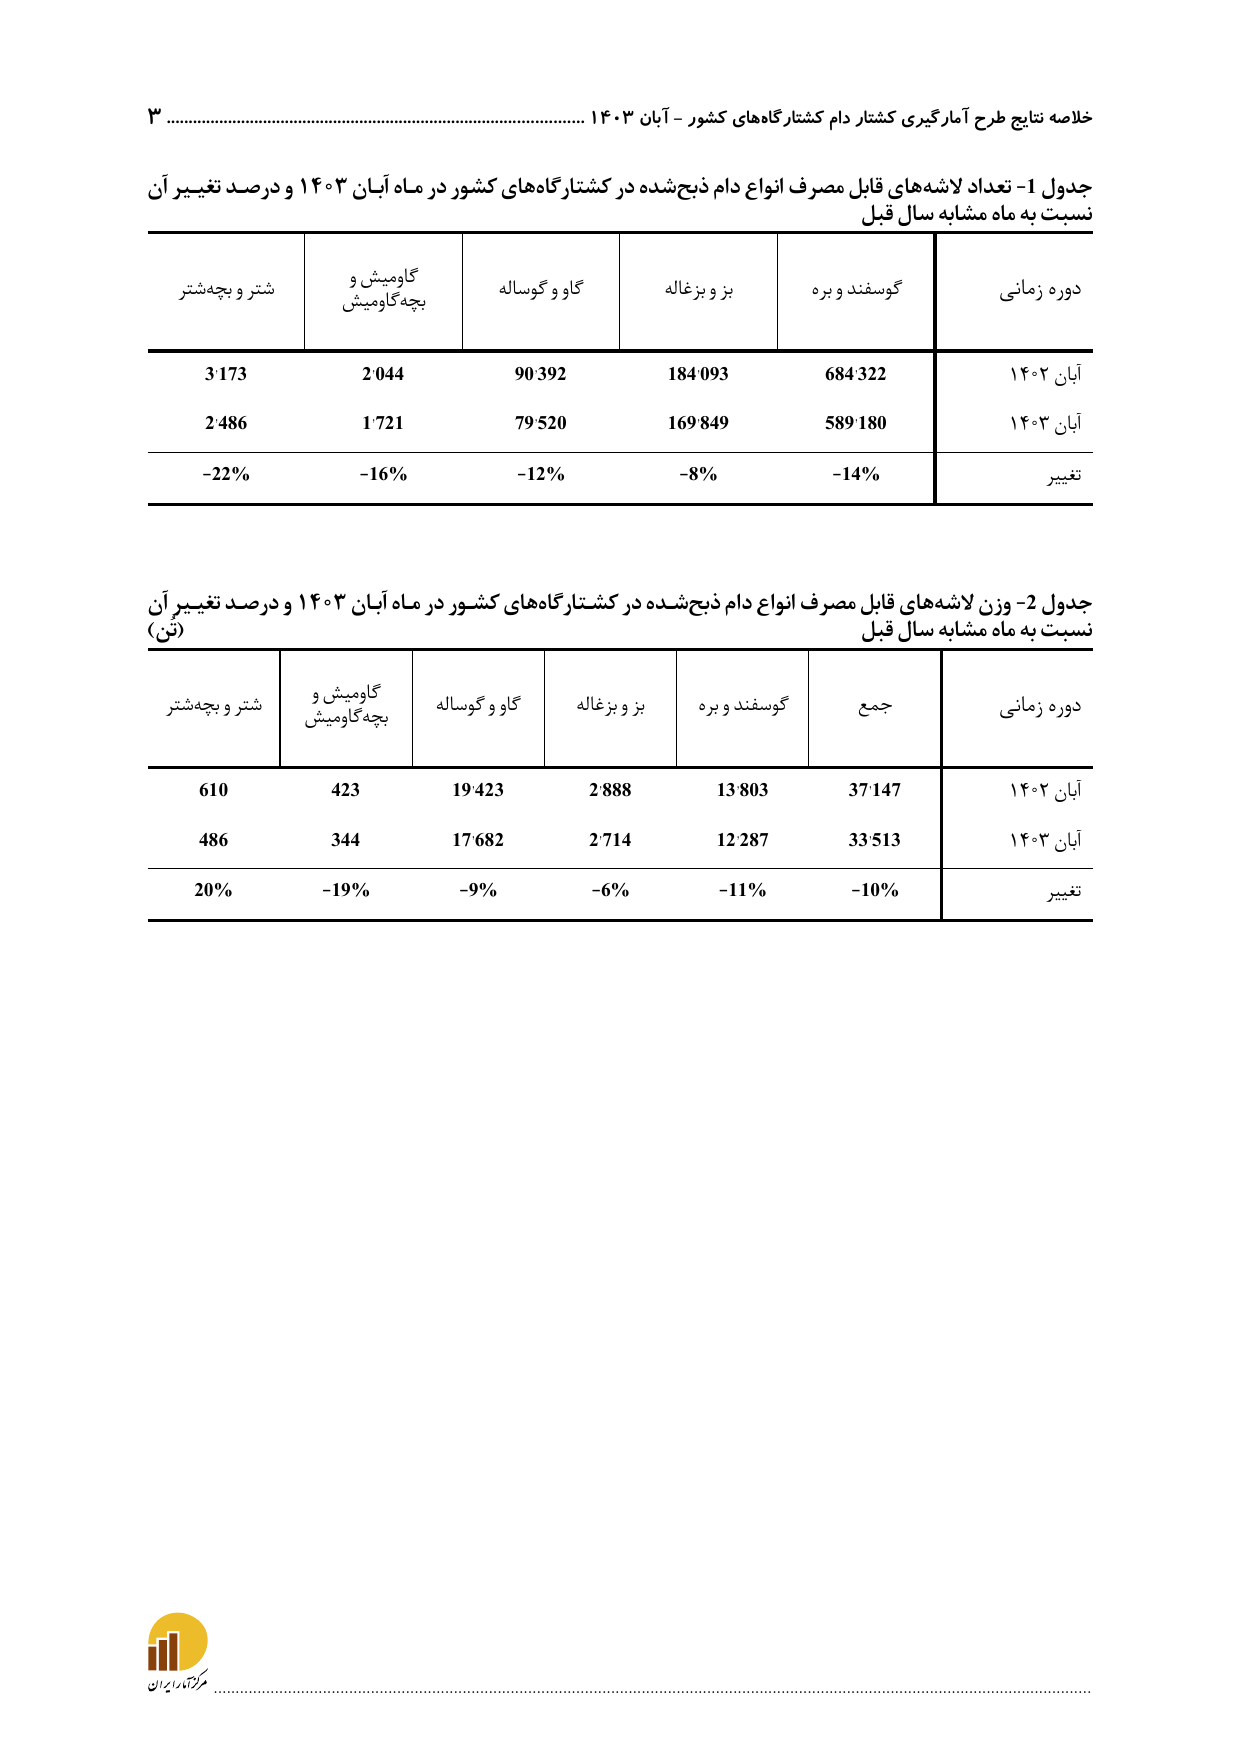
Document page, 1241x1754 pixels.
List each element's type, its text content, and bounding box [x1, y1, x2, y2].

table_header گاومیش و بچه‌گاومیش [281, 651, 412, 766]
table_cell 8%- [620, 453, 777, 503]
table_cell آبان ۱۴۰۲ [943, 769, 1092, 818]
table_cell 14%- [778, 453, 933, 503]
table_cell 2٬044 [305, 353, 462, 402]
table_header گوسفند و بره [677, 651, 808, 766]
table_cell 19٬423 [412, 769, 544, 818]
table_cell 684٬322 [778, 353, 933, 402]
table_cell 11%- [677, 869, 809, 919]
table_cell آبان ۱۴۰۳ [943, 819, 1092, 868]
table_cell 610 [148, 769, 280, 818]
table_cell 10%- [809, 869, 940, 919]
table_header بز و بزغاله [545, 651, 676, 766]
table_cell آبان ۱۴۰۲ [937, 353, 1092, 402]
table_cell 22%- [148, 453, 305, 503]
table_cell 12%- [462, 453, 620, 503]
table_cell آبان ۱۴۰۳ [937, 402, 1092, 452]
table_cell 1٬721 [305, 402, 462, 452]
subtitle جدول 1- تعداد لاشه‌های قابل مصرف انواع دام ذبح‌شده در کشتارگاه‌های کشور در ماه آبان ۱۴۰۳ و درصد تغییر آن نسبت به ماه مشابه سال قبل [148, 177, 1092, 229]
table_cell 16%- [305, 453, 462, 503]
table_header گوسفند و بره [778, 234, 933, 349]
table_header بز و بزغاله [620, 234, 777, 349]
table_cell 184٬093 [620, 353, 777, 402]
table_cell 79٬520 [462, 402, 620, 452]
table_cell 2٬486 [148, 402, 305, 452]
table_cell 12٬287 [677, 819, 809, 868]
table_cell 19%- [280, 869, 412, 919]
table_header جمع [809, 651, 940, 766]
table_cell 13٬803 [677, 769, 809, 818]
subtitle جدول 2- وزن لاشه‌های قابل مصرف انواع دام ذبح‌شده در کشتارگاه‌های کشور در ماه آبان ۱۴۰۳ و درصد تغییر آن نسبت به ماه مشابه سال قبل (تُن) [148, 593, 1092, 645]
table_header شتر و بچه‌شتر [148, 234, 304, 349]
table_cell 90٬392 [462, 353, 620, 402]
table_header گاو و گوساله [413, 651, 544, 766]
table_cell 9%- [412, 869, 544, 919]
table_header گاومیش و بچه‌گاومیش [305, 234, 462, 349]
table_header شتر و بچه‌شتر [148, 651, 279, 766]
table_cell 344 [280, 819, 412, 868]
table_cell 20% [148, 869, 280, 919]
table_cell 423 [280, 769, 412, 818]
table_cell 3٬173 [148, 353, 305, 402]
table_cell 6%- [544, 869, 677, 919]
table_header گاو و گوساله [463, 234, 619, 349]
table_cell 589٬180 [778, 402, 933, 452]
table_cell تغییر [943, 869, 1092, 919]
table_cell 2٬888 [544, 769, 677, 818]
table_cell 37٬147 [809, 769, 940, 818]
table_cell 17٬682 [412, 819, 544, 868]
table_cell تغییر [937, 453, 1092, 503]
table_cell 486 [148, 819, 280, 868]
table_cell 33٬513 [809, 819, 940, 868]
table_header دوره زمانی [943, 651, 1092, 766]
table_cell 2٬714 [544, 819, 677, 868]
table_header دوره زمانی [937, 234, 1092, 349]
table_cell 169٬849 [620, 402, 777, 452]
